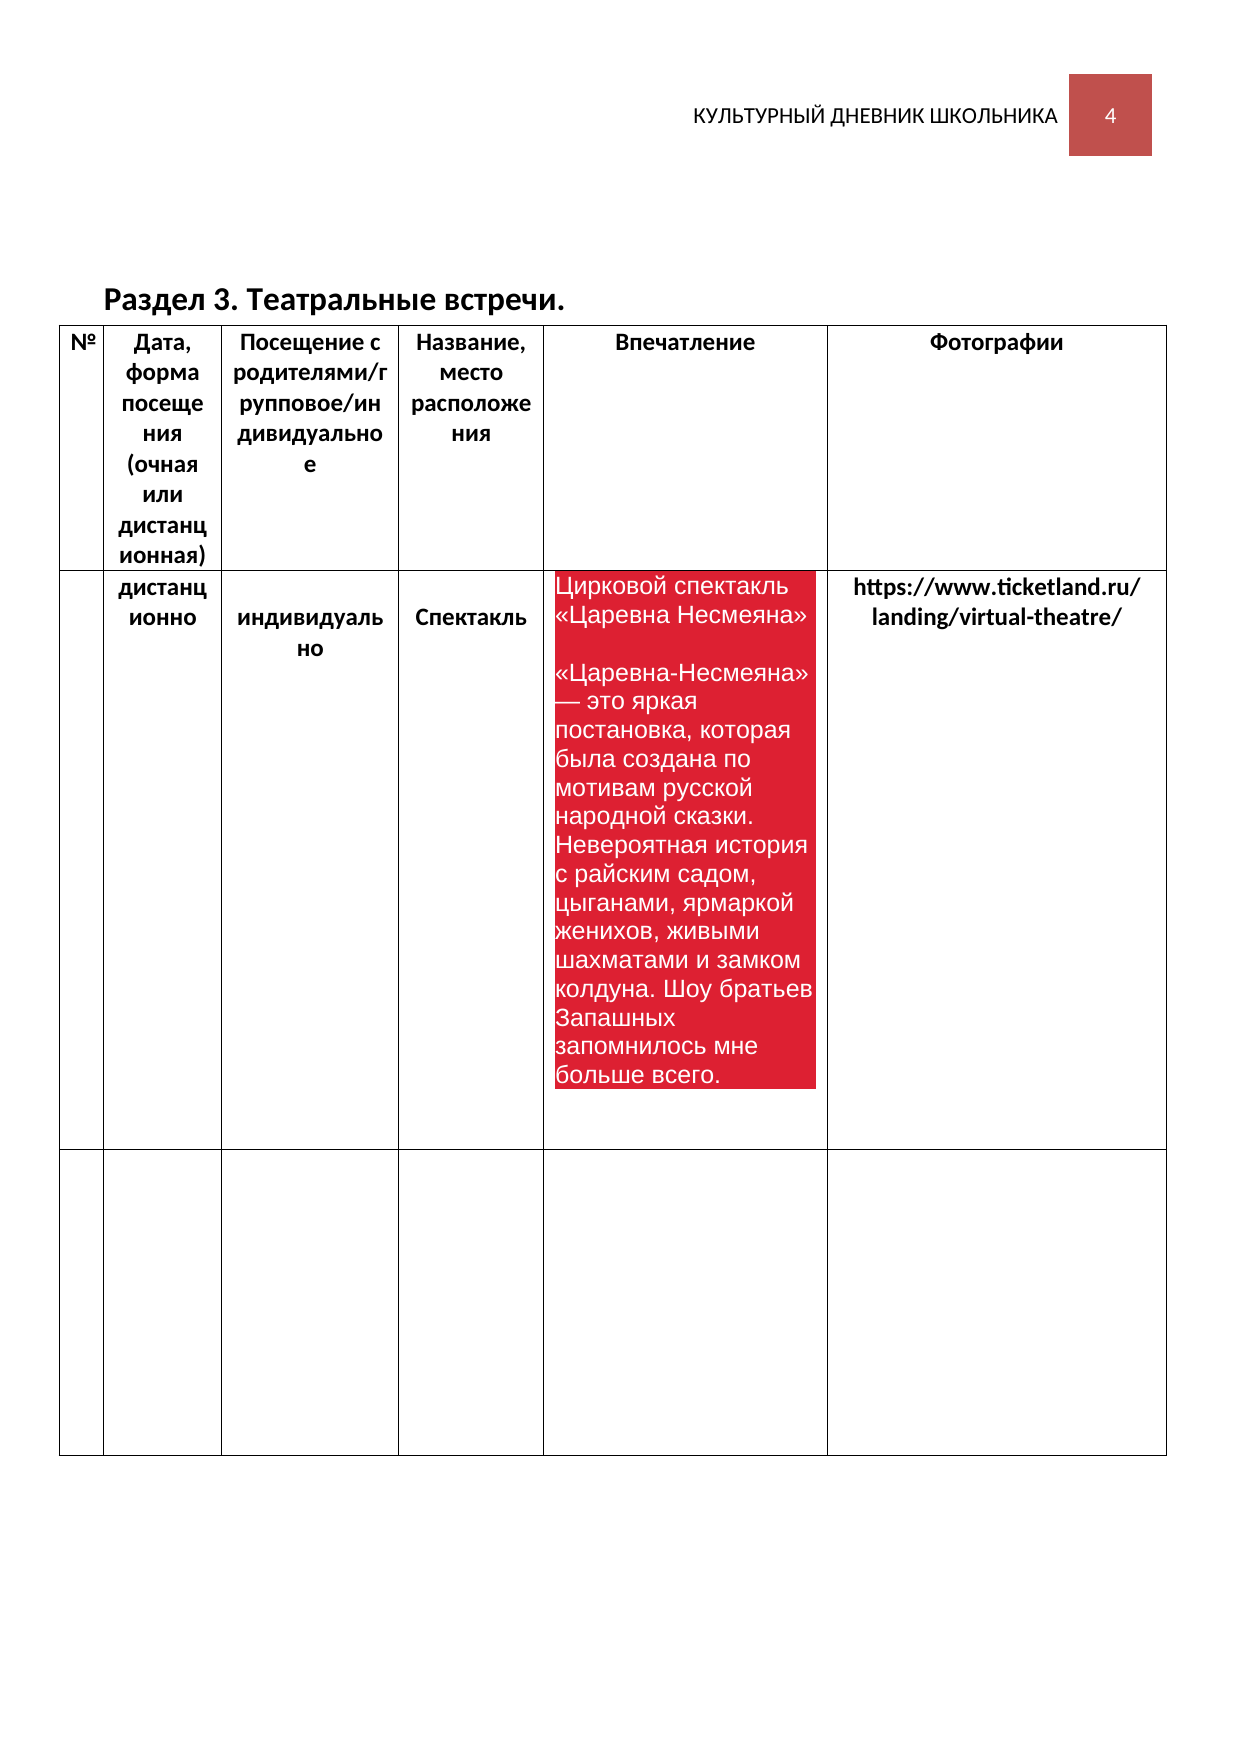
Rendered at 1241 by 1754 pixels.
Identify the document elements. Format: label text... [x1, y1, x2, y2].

table_cell Цирковой спектакль «Царевна Несмеяна» «Царевна-Несмеяна» — это яркая постановка, которая была создана по мотивам русской народной сказки. Невероятная история с райским садом, цыганами, ярмаркой женихов, живыми шахматами и замком колдуна. Шоу братьев Запашных запомнилось мне больше всего. [544, 571, 827, 1148]
table_cell [60, 571, 103, 1148]
table_cell [399, 1150, 543, 1455]
table_header Фотографии [828, 326, 1166, 570]
table_cell Спектакль [399, 571, 543, 1148]
table_cell [104, 1150, 221, 1455]
table_cell [544, 1150, 827, 1455]
table_header Название, место расположения [399, 326, 543, 570]
table_header Посещение с родителями/групповое/индивидуальное [222, 326, 398, 570]
text Раздел 3. Театральные встречи. [103, 278, 1152, 318]
table_header Дата, форма посещения (очная или дистанционная) [104, 326, 221, 570]
table_cell индивидуально [222, 571, 398, 1148]
table_cell [828, 1150, 1166, 1455]
table_header Впечатление [544, 326, 827, 570]
table_cell дистанционно [104, 571, 221, 1148]
table_cell [60, 1150, 103, 1455]
table_cell [222, 1150, 398, 1455]
table_header № [60, 326, 103, 570]
table_cell https://www.ticketland.ru/landing/virtual-theatre/ [828, 571, 1166, 1148]
